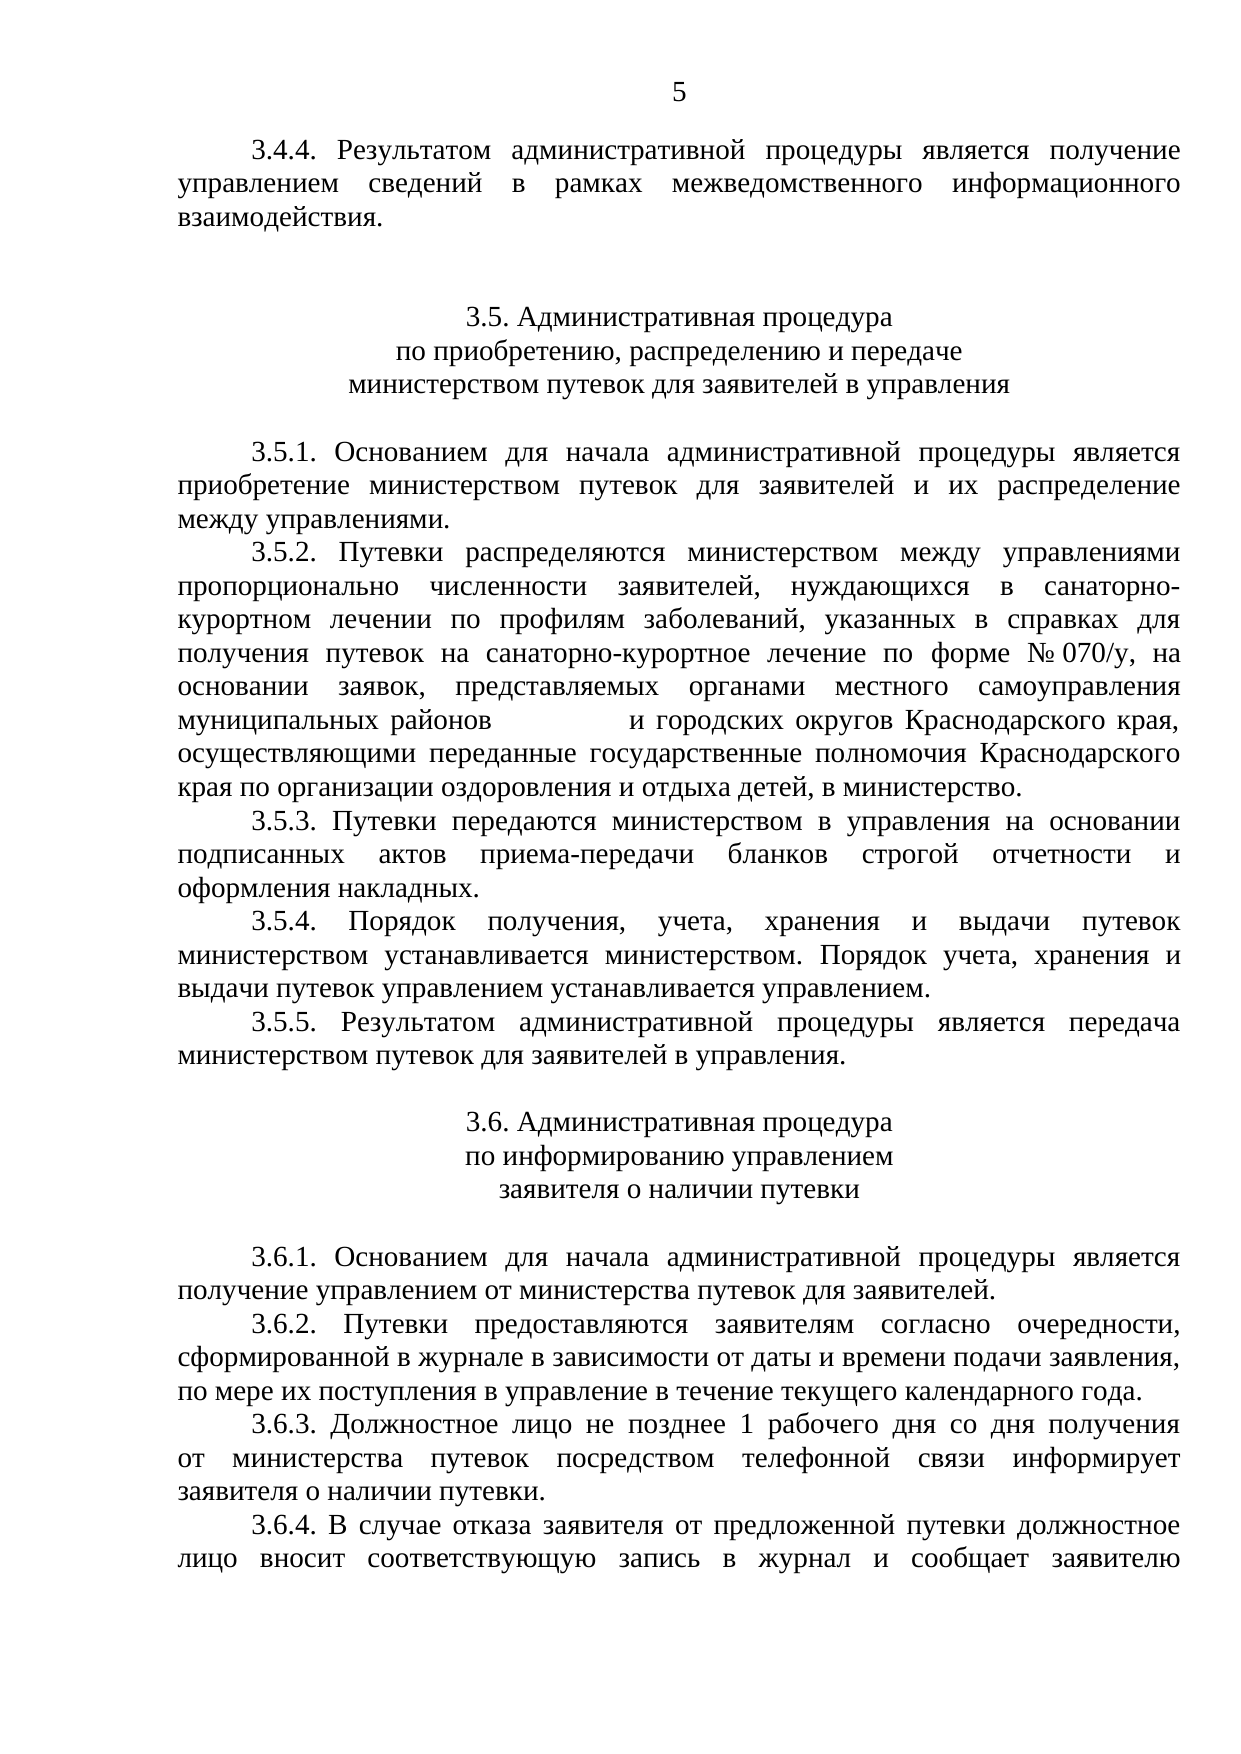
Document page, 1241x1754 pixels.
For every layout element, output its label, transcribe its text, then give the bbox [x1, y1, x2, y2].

text 3.5.4. Порядок получения, учета, хранения и выдачи путевок министерством устанавливается министерством. Порядок учета, хранения и выдачи путевок управлением устанавливается управлением. [177, 903, 1181, 1004]
text 3.4.4. Результатом административной процедуры является получение управлением сведений в рамках межведомственного информационного взаимодействия. [177, 132, 1181, 232]
text 3.6. Административная процедура [177, 1104, 1181, 1138]
text 3.5.5. Результатом административной процедуры является передача министерством путевок для заявителей в управления. [177, 1004, 1181, 1071]
text заявителя о наличии путевки [177, 1172, 1181, 1205]
text министерством путевок для заявителей в управления [177, 367, 1181, 400]
text по приобретению, распределению и передаче [177, 333, 1181, 367]
text 3.5.3. Путевки передаются министерством в управления на основании подписанных актов приема-передачи бланков строгой отчетности и оформления накладных. [177, 803, 1181, 903]
text 3.5.1. Основанием для начала административной процедуры является приобретение министерством путевок для заявителей и их распределение между управлениями. [177, 434, 1181, 534]
text 3.6.3. Должностное лицо не позднее 1 рабочего дня со дня получения от министерства путевок посредством телефонной связи информирует заявителя о наличии путевки. [177, 1406, 1181, 1507]
text 3.6.2. Путевки предоставляются заявителям согласно очередности, сформированной в журнале в зависимости от даты и времени подачи заявления, по мере их поступления в управление в течение текущего календарного года. [177, 1306, 1181, 1406]
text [177, 1507, 1181, 1574]
text 3.5.2. Путевки распределяются министерством между управлениями пропорционально численности заявителей, нуждающихся в санаторно-курортном лечении по профилям заболеваний, указанных в справках для получения путевок на санаторно-курортное лечение по форме № 070/у, на основании заявок, представляемых органами местного самоуправления муниципальных районов и городских округов Краснодарского края, осуществляющими переданные государственные полномочия Краснодарского края по организации оздоровления и отдыха детей, в министерство. [177, 534, 1181, 803]
text 3.6.1. Основанием для начала административной процедуры является получение управлением от министерства путевок для заявителей. [177, 1239, 1181, 1306]
text 3.5. Административная процедура [177, 299, 1181, 333]
text по информированию управлением [177, 1138, 1181, 1172]
